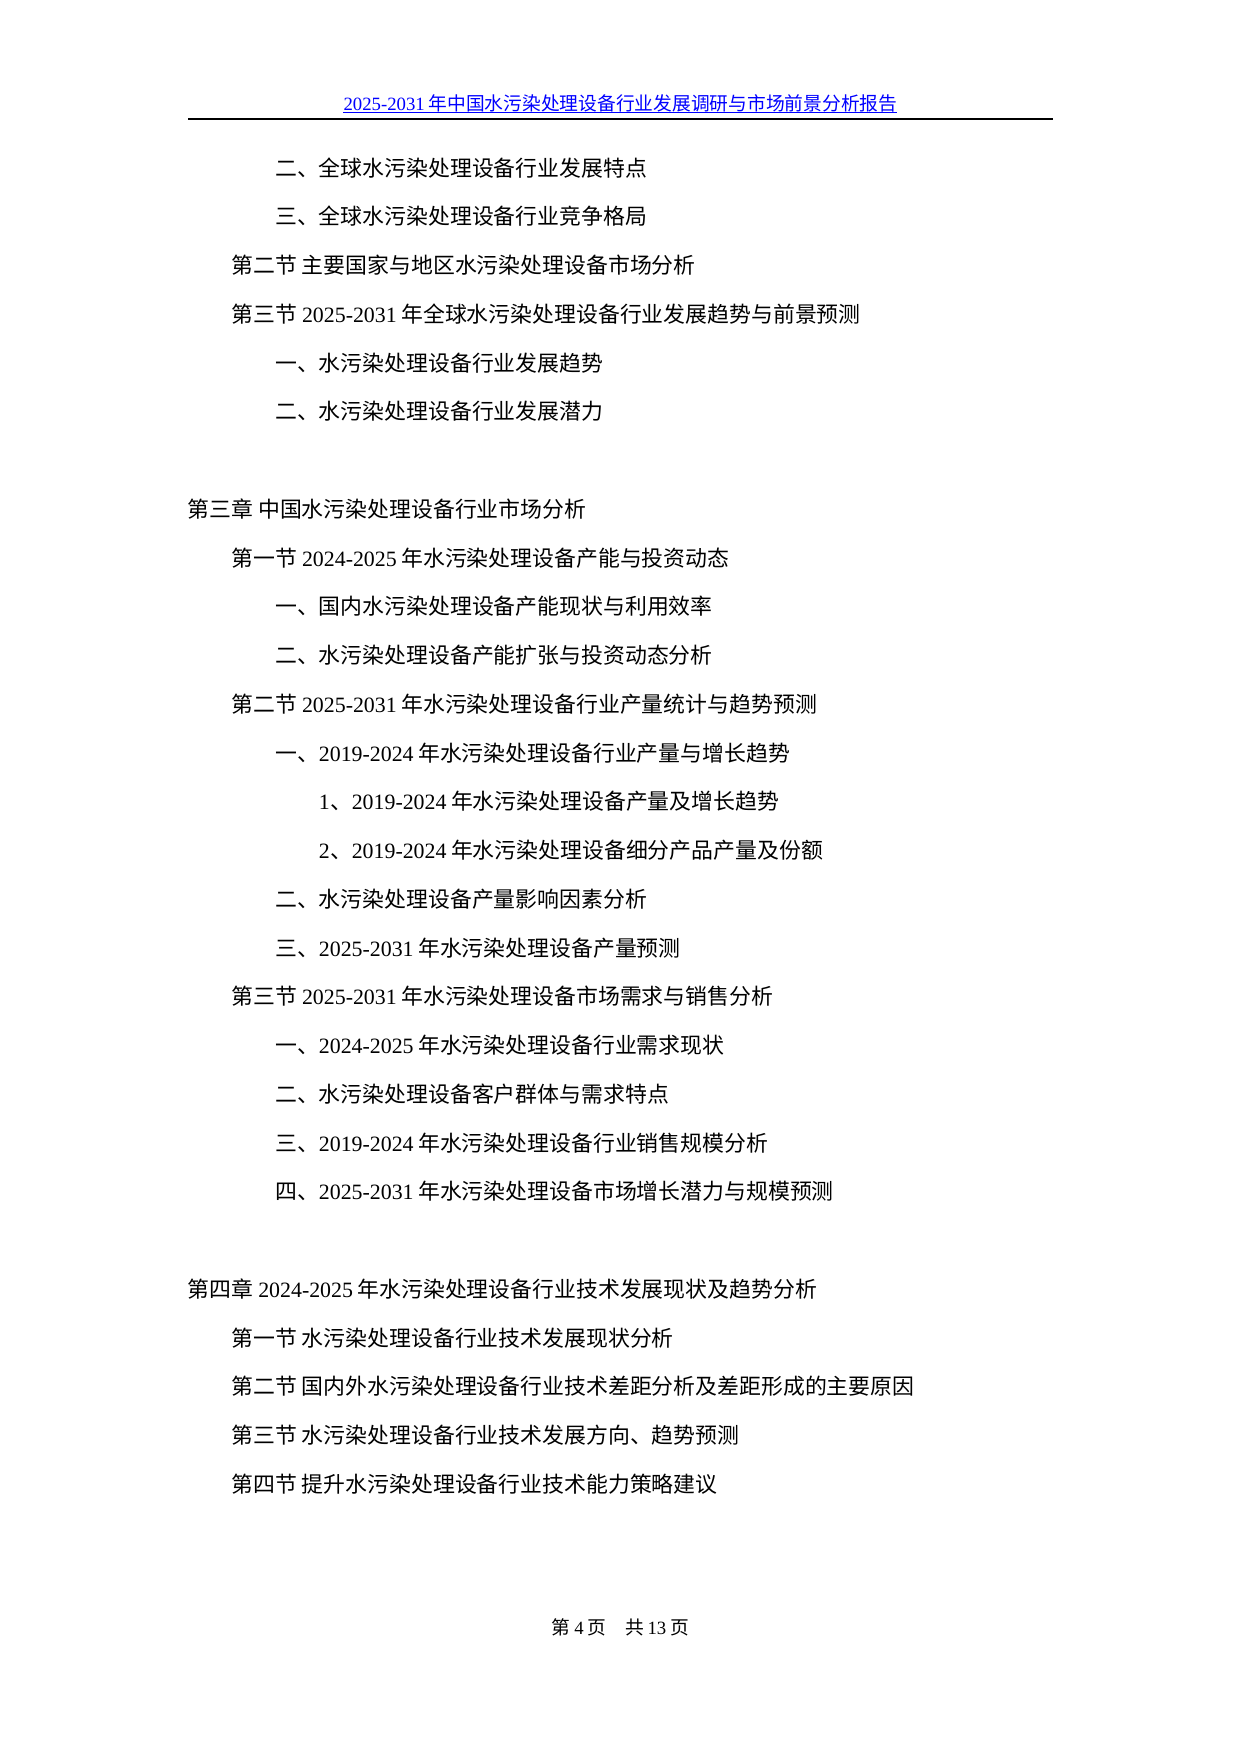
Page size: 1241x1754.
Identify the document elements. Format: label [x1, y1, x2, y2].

text [187, 150, 1053, 1499]
